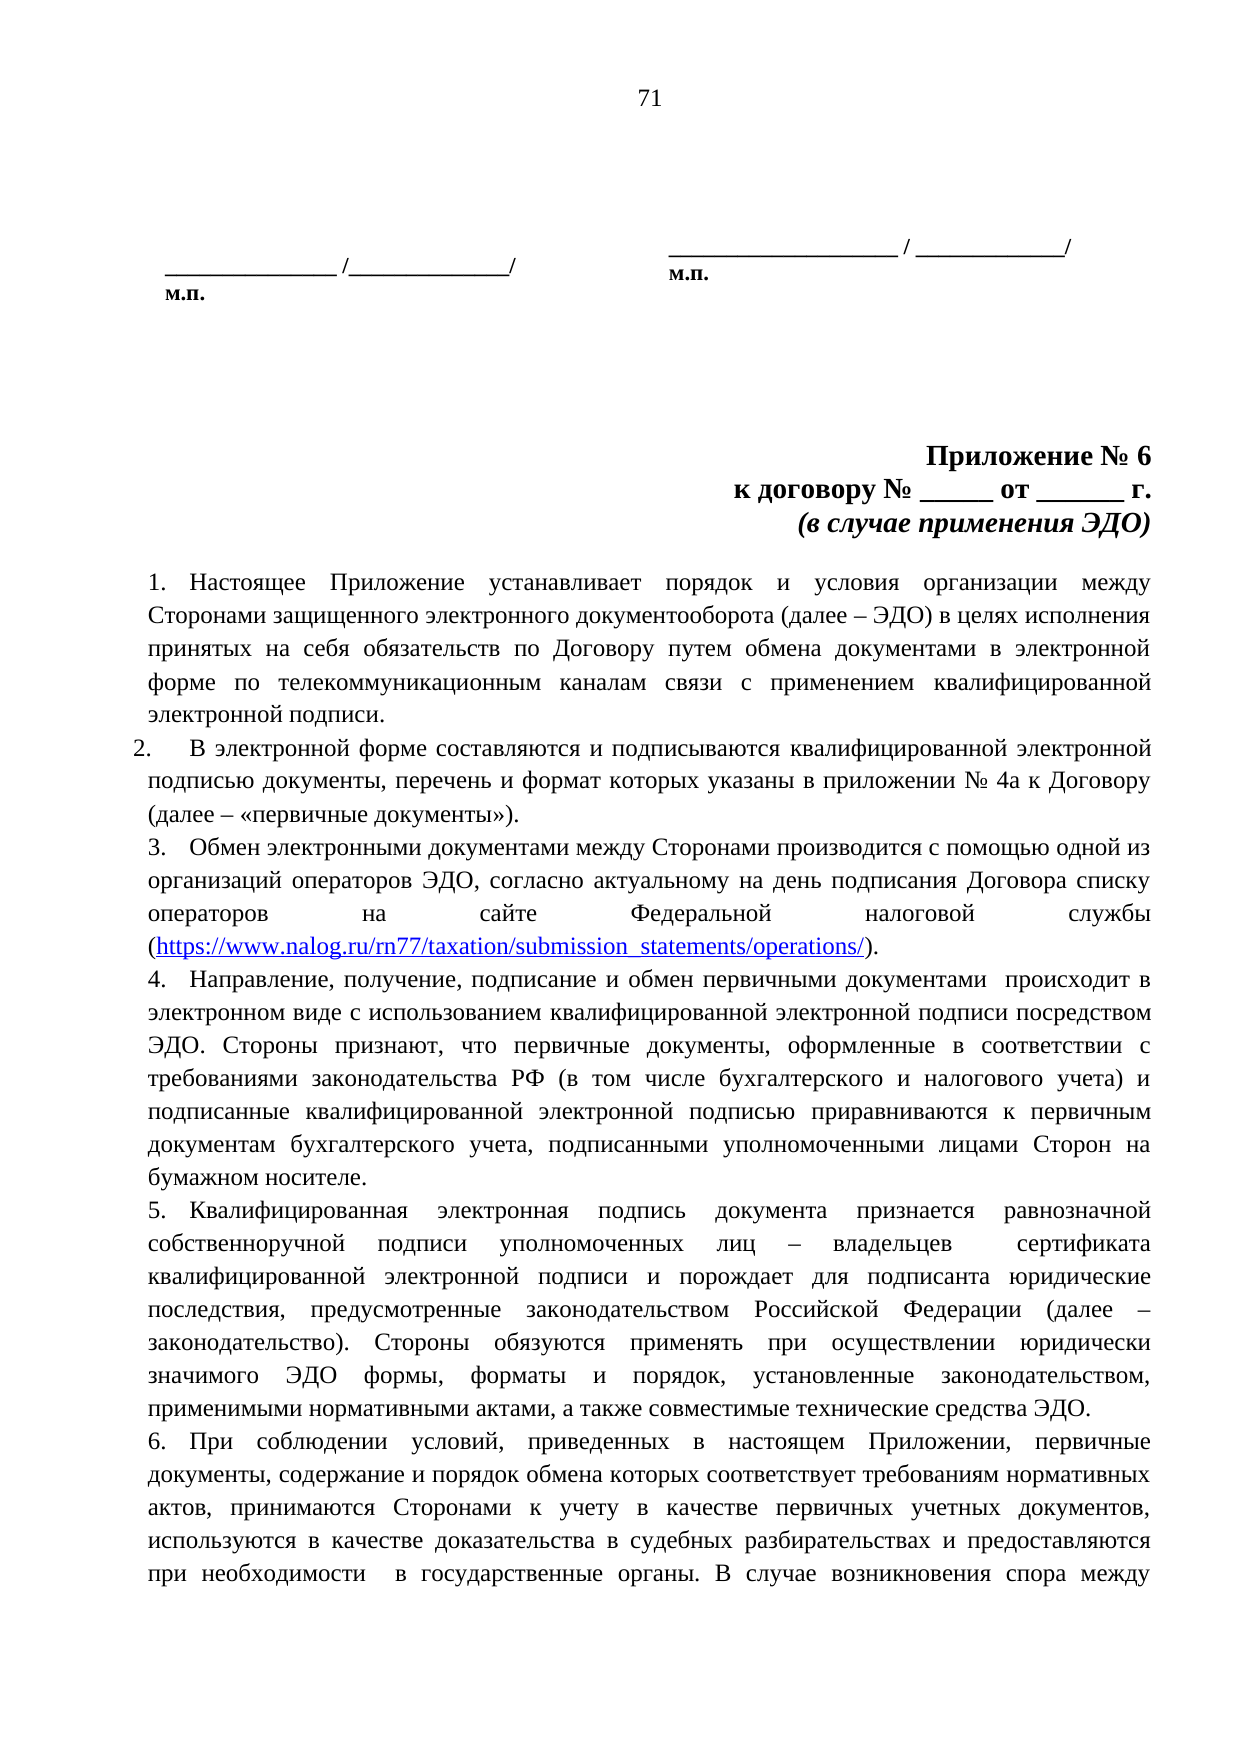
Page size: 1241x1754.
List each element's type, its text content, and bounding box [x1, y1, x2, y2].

list Квалифицированная электронная подпись документа признается равнозначной собственноручной подписи уполномоченных лиц – владельцев сертификата квалифицированной электронной подписи и порождает для подписанта юридические последствия, предусмотренные законодательством Российской Федерации (далее – законодательство). Стороны обязуются применять при осуществлении юридически значимого ЭДО формы, форматы и порядок, установленные законодательством, применимыми нормативными актами, а также совместимые технические средства ЭДО. [148, 1195, 1152, 1422]
list Настоящее Приложение устанавливает порядок и условия организации между Сторонами защищенного электронного документооборота (далее – ЭДО) в целях исполнения принятых на себя обязательств по Договору путем обмена документами в электронной форме по телекоммуникационным каналам связи с применением квалифицированной электронной подписи. [148, 567, 1152, 728]
table_cell _______________ /______________/ м.п. [154, 118, 657, 323]
text к договору № _____ от ______ г. [148, 472, 1152, 505]
text Приложение № 6 [148, 438, 1152, 472]
list В электронной форме составляются и подписываются квалифицированной электронной подписью документы, перечень и формат которых указаны в приложении № 4а к Договору (далее – «первичные документы»). [133, 733, 1152, 827]
list Обмен электронными документами между Сторонами производится с помощью одной из организаций операторов ЭДО, согласно актуальному на день подписания Договора списку операторов на сайте Федеральной налоговой службы (https://www.nalog.ru/rn77/taxation/submission_statements/operations/). [148, 832, 1152, 959]
table_cell ____________________ / _____________/ м.п. [658, 118, 1163, 323]
text (в случае применения ЭДО) [148, 505, 1152, 539]
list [148, 1426, 1152, 1587]
list Направление, получение, подписание и обмен первичными документами происходит в электронном виде с использованием квалифицированной электронной подписи посредством ЭДО. Стороны признают, что первичные документы, оформленные в соответствии с требованиями законодательства РФ (в том числе бухгалтерского и налогового учета) и подписанные квалифицированной электронной подписью приравниваются к первичным документам бухгалтерского учета, подписанными уполномоченными лицами Сторон на бумажном носителе. [148, 964, 1152, 1191]
